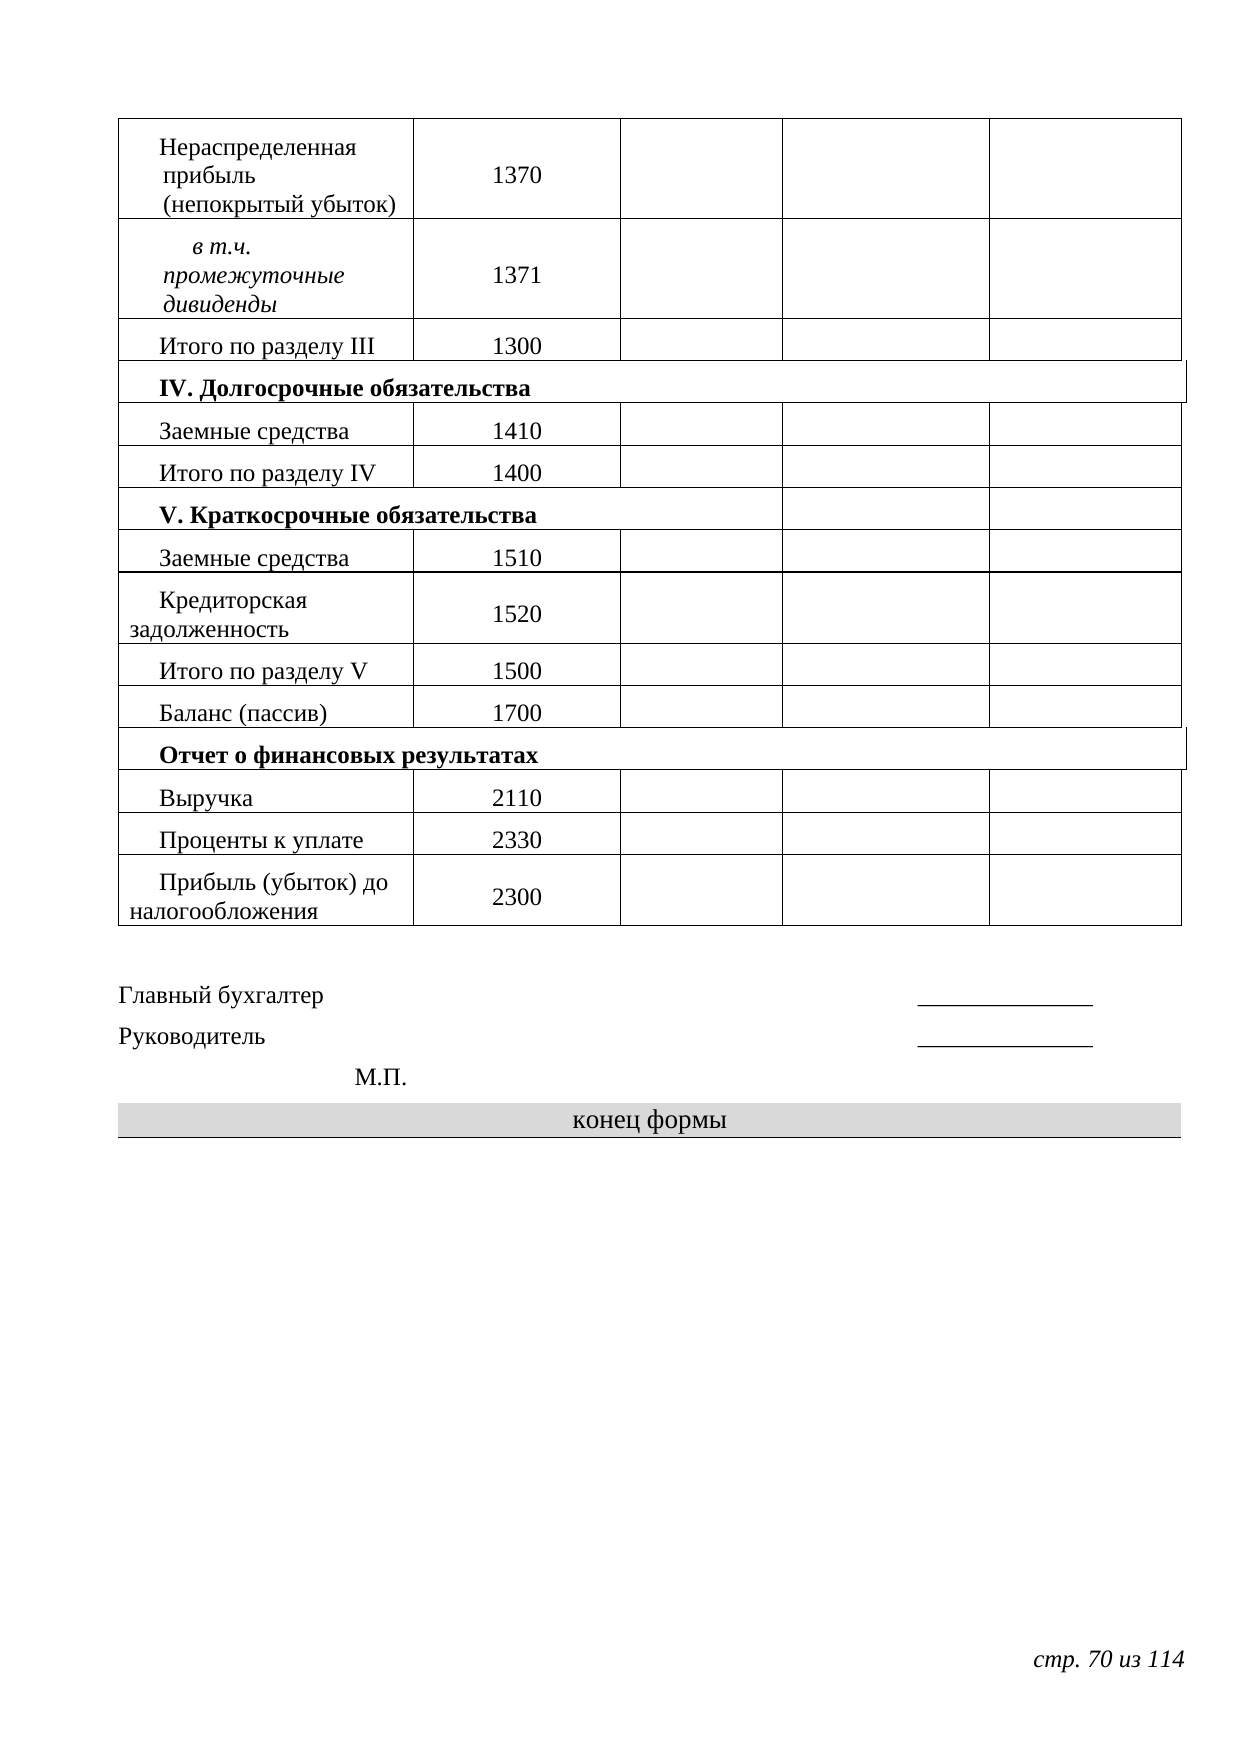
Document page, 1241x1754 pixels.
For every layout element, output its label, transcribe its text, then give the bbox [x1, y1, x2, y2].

table_cell [990, 813, 1181, 854]
table_cell [783, 770, 989, 812]
table_cell [621, 319, 782, 360]
table_cell [783, 219, 989, 318]
table_cell Заемные средства [119, 403, 413, 444]
table_cell 1371 [414, 219, 620, 318]
table_cell [621, 530, 782, 571]
table_cell [990, 119, 1181, 218]
table_cell [783, 573, 989, 642]
table_cell [990, 319, 1181, 360]
table_cell [783, 319, 989, 360]
table_cell [990, 403, 1181, 444]
table_cell Кредиторская задолженность [119, 573, 413, 642]
table_cell [990, 219, 1181, 318]
table_cell 1410 [414, 403, 620, 444]
text Главный бухгалтер ______________ [118, 980, 1181, 1008]
table_cell Нераспределенная прибыль (непокрытый убыток) [119, 119, 413, 218]
table_cell 1700 [414, 686, 620, 727]
table_cell 2300 [414, 855, 620, 925]
table_cell [783, 488, 989, 529]
table_cell [621, 770, 782, 812]
table_cell Выручка [119, 770, 413, 812]
table_cell 1370 [414, 119, 620, 218]
table_cell [990, 573, 1181, 642]
table_cell [783, 446, 989, 487]
table_cell [990, 488, 1181, 529]
table_cell Итого по разделу IV [119, 446, 413, 487]
table_cell [990, 855, 1181, 925]
table_cell [621, 855, 782, 925]
table_cell Заемные средства [119, 530, 413, 571]
table_cell 1300 [414, 319, 620, 360]
table_cell [783, 813, 989, 854]
table_cell Баланс (пассив) [119, 686, 413, 727]
table_cell Итого по разделу III [119, 319, 413, 360]
text конец формы [118, 1103, 1181, 1137]
table_cell Итого по разделу V [119, 644, 413, 685]
table_cell Проценты к уплате [119, 813, 413, 854]
table_cell [621, 686, 782, 727]
table_cell [621, 813, 782, 854]
table_cell 1520 [414, 573, 620, 642]
table_cell [783, 686, 989, 727]
table_cell [990, 530, 1181, 571]
table_cell [990, 446, 1181, 487]
table_cell 1510 [414, 530, 620, 571]
table_cell [621, 403, 782, 444]
table_cell [990, 770, 1181, 812]
table_cell Отчет о финансовых результатах [119, 727, 1186, 769]
table_cell 1500 [414, 644, 620, 685]
table_cell 2330 [414, 813, 620, 854]
table_cell [783, 855, 989, 925]
table_cell [990, 644, 1181, 685]
table_cell 2110 [414, 770, 620, 812]
table_cell [783, 530, 989, 571]
table_cell 1400 [414, 446, 620, 487]
table_cell [621, 644, 782, 685]
table_cell [621, 573, 782, 642]
table_cell Прибыль (убыток) до налогообложения [119, 855, 413, 925]
text М.П. [354, 1062, 1181, 1091]
table_cell [783, 119, 989, 218]
table_cell [621, 119, 782, 218]
table_cell [990, 686, 1181, 727]
table_cell [621, 446, 782, 487]
text Руководитель ______________ [118, 1021, 1181, 1050]
table_cell [621, 219, 782, 318]
table_cell [783, 644, 989, 685]
table_cell [783, 403, 989, 444]
table_cell IV. Долгосрочные обязательства [119, 360, 1186, 402]
table_cell V. Краткосрочные обязательства [119, 488, 782, 529]
table_cell в т.ч. промежуточные дивиденды [119, 219, 413, 318]
